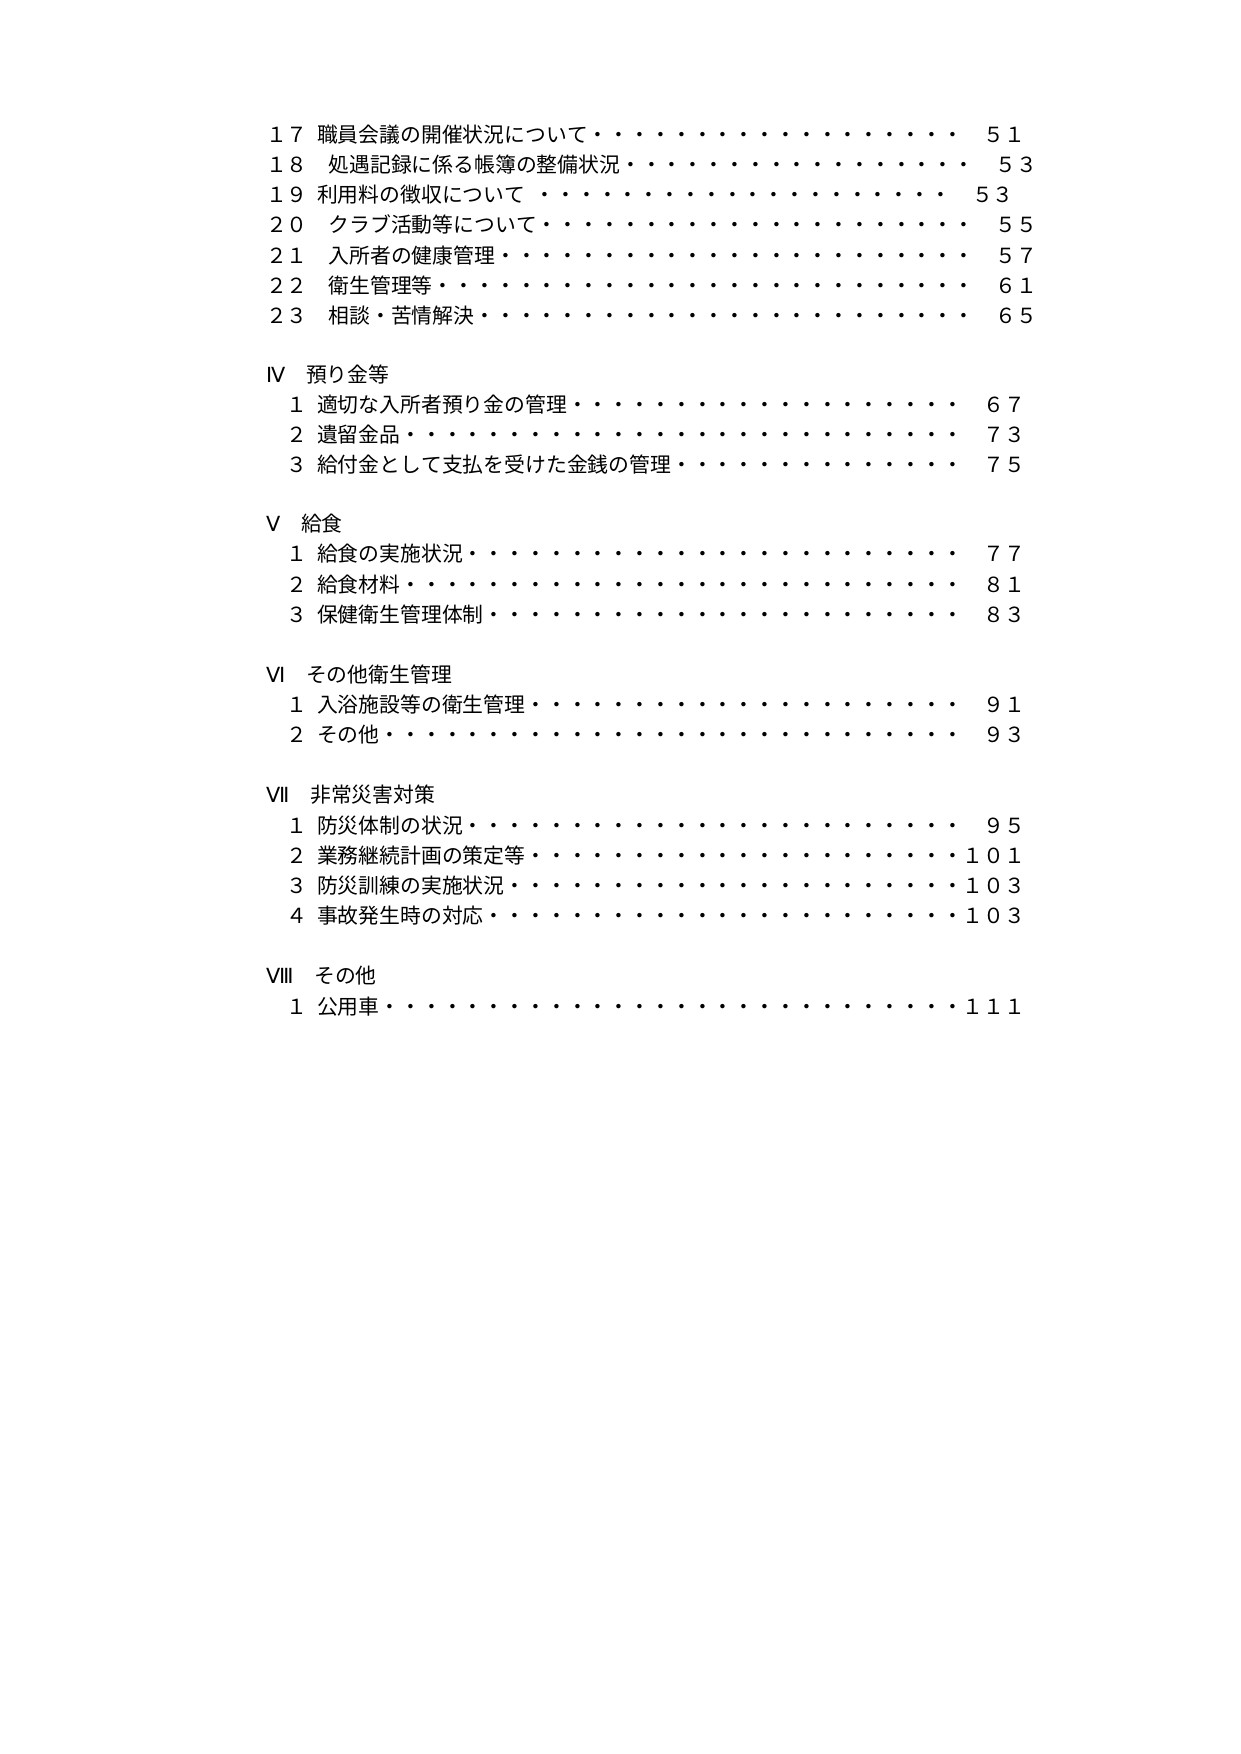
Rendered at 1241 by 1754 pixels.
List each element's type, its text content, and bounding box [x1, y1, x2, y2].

text １ 公用車・・・・・・・・・・・・・・・・・・・・・・・・・・・・１１１ [89, 990, 1152, 1020]
text Ⅵ その他衛生管理 [89, 658, 1152, 688]
text １ 入浴施設等の衛生管理・・・・・・・・・・・・・・・・・・・・・ ９１ [89, 688, 1152, 719]
text ２ 給食材料・・・・・・・・・・・・・・・・・・・・・・・・・・・ ８１ [89, 568, 1152, 598]
text ３ 防災訓練の実施状況・・・・・・・・・・・・・・・・・・・・・・１０３ [89, 869, 1152, 899]
text １ 給食の実施状況・・・・・・・・・・・・・・・・・・・・・・・・ ７７ [89, 538, 1152, 568]
text ２０ クラブ活動等について・・・・・・・・・・・・・・・・・・・・・ ５５ [89, 209, 1152, 239]
text １８ 処遇記録に係る帳簿の整備状況・・・・・・・・・・・・・・・・・ ５３ [89, 148, 1152, 178]
text Ⅶ 非常災害対策 [89, 779, 1152, 809]
text ２ 業務継続計画の策定等・・・・・・・・・・・・・・・・・・・・・１０１ [89, 839, 1152, 869]
text １ 適切な入所者預り金の管理・・・・・・・・・・・・・・・・・・・ ６７ [89, 388, 1152, 418]
text Ⅷ その他 [89, 959, 1152, 990]
text Ⅳ 預り金等 [89, 358, 1152, 388]
text ２ 遺留金品・・・・・・・・・・・・・・・・・・・・・・・・・・・ ７３ [89, 418, 1152, 449]
text ３ 給付金として支払を受けた金銭の管理・・・・・・・・・・・・・・ ７５ [89, 449, 1152, 479]
text ３ 保健衛生管理体制・・・・・・・・・・・・・・・・・・・・・・・ ８３ [89, 598, 1152, 628]
text １９ 利用料の徴収について ・・・・・・・・・・・・・・・・・・・・ ５３ [89, 178, 1152, 209]
text Ⅴ 給食 [89, 507, 1152, 538]
text ２３ 相談・苦情解決・・・・・・・・・・・・・・・・・・・・・・・・ ６５ [89, 299, 1152, 329]
text １７ 職員会議の開催状況について・・・・・・・・・・・・・・・・・・ ５１ [89, 118, 1152, 148]
text ２ その他・・・・・・・・・・・・・・・・・・・・・・・・・・・・ ９３ [89, 719, 1152, 749]
text １ 防災体制の状況・・・・・・・・・・・・・・・・・・・・・・・・ ９５ [89, 809, 1152, 839]
text ４ 事故発生時の対応・・・・・・・・・・・・・・・・・・・・・・・１０３ [89, 899, 1152, 930]
text ２２ 衛生管理等・・・・・・・・・・・・・・・・・・・・・・・・・・ ６１ [89, 269, 1152, 299]
text ２１ 入所者の健康管理・・・・・・・・・・・・・・・・・・・・・・・ ５７ [89, 239, 1152, 269]
